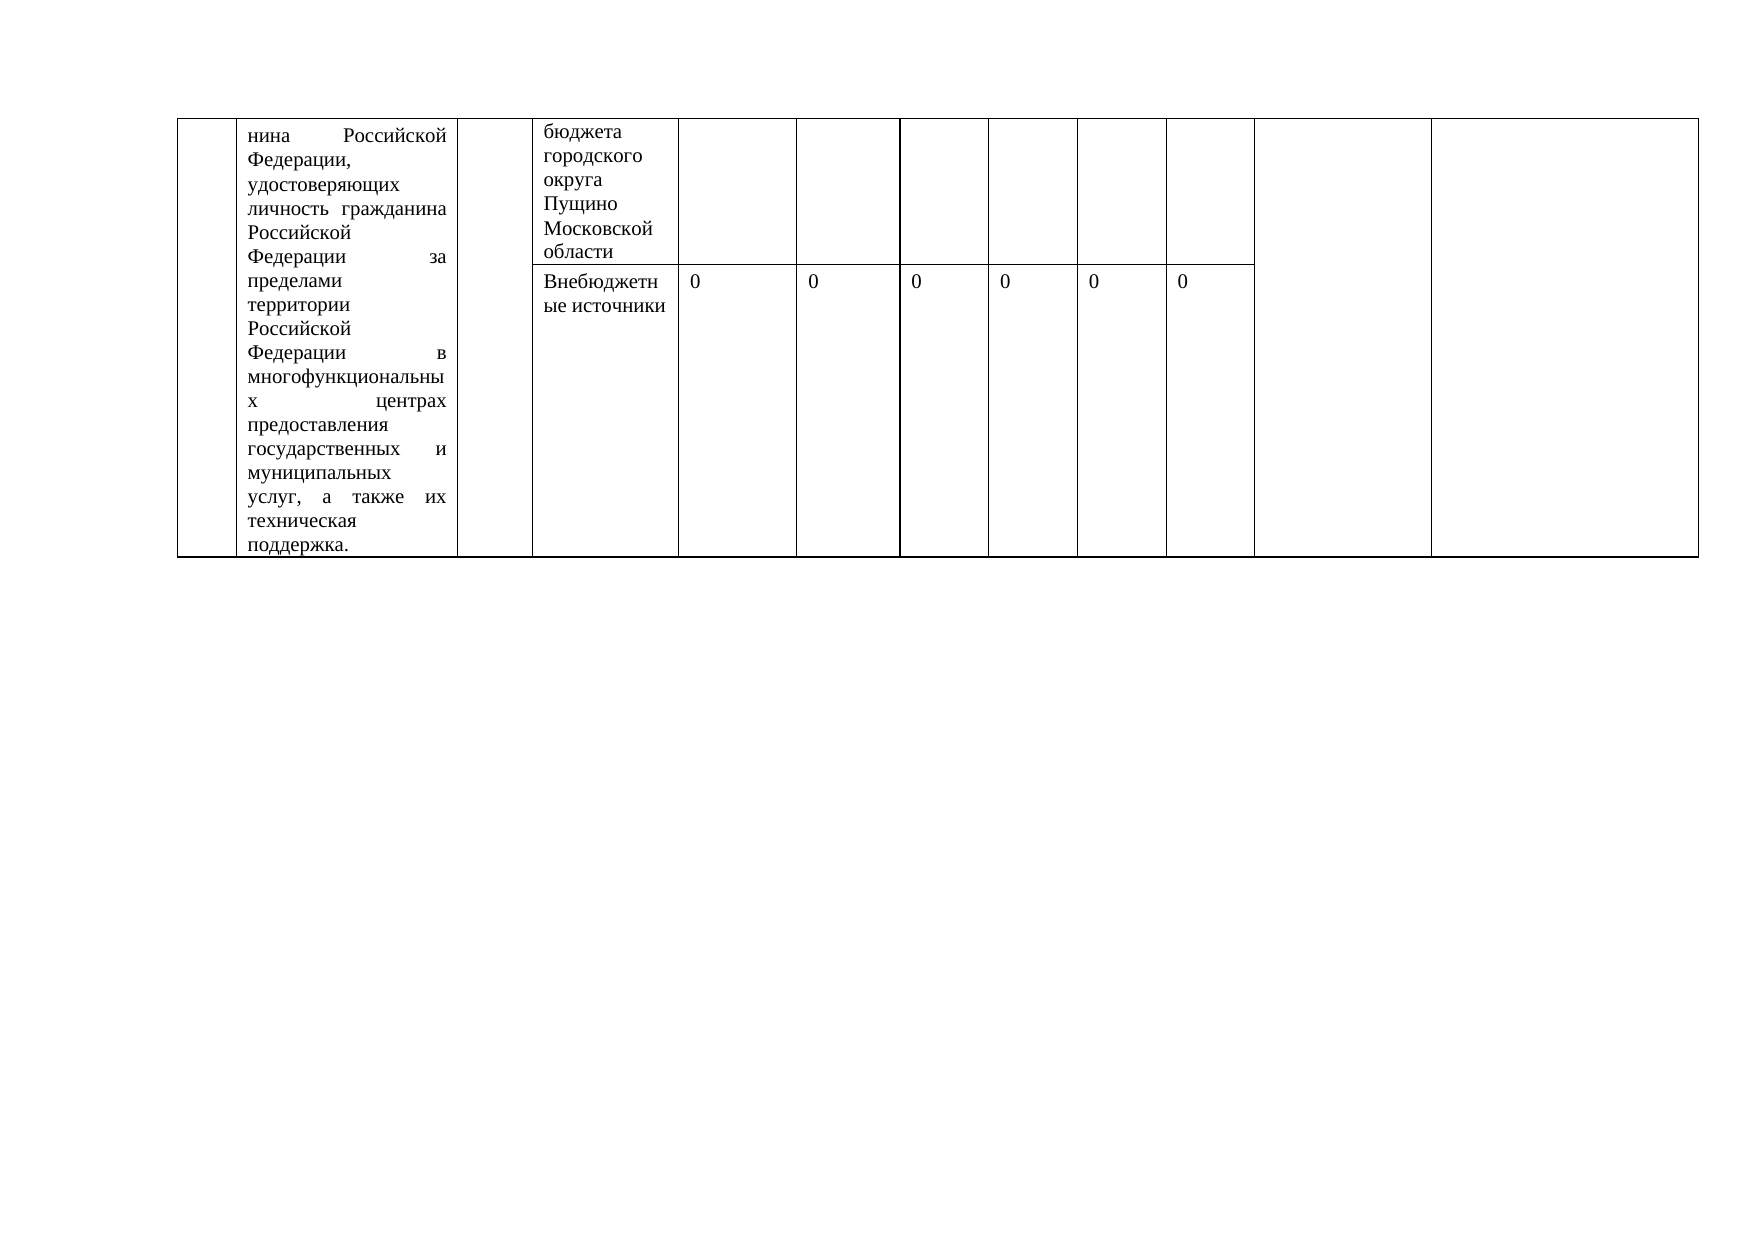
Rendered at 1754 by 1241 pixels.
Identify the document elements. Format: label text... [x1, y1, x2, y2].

table_cell 0 [901, 119, 988, 263]
table_cell 0 [679, 119, 796, 263]
table_cell 0 [1167, 265, 1254, 556]
table_cell 0 [989, 119, 1077, 263]
table_cell 0 [901, 265, 988, 556]
table_cell 0 [797, 265, 899, 556]
table_cell 0 [1078, 265, 1166, 556]
table_cell 0 [1078, 119, 1166, 263]
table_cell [533, 119, 678, 263]
table_cell 0 [1167, 119, 1254, 263]
table_cell Внебюджетные источники [533, 265, 678, 556]
table_cell 0 [679, 265, 796, 556]
table_cell 0 [797, 119, 899, 263]
table_cell 0 [989, 265, 1077, 556]
